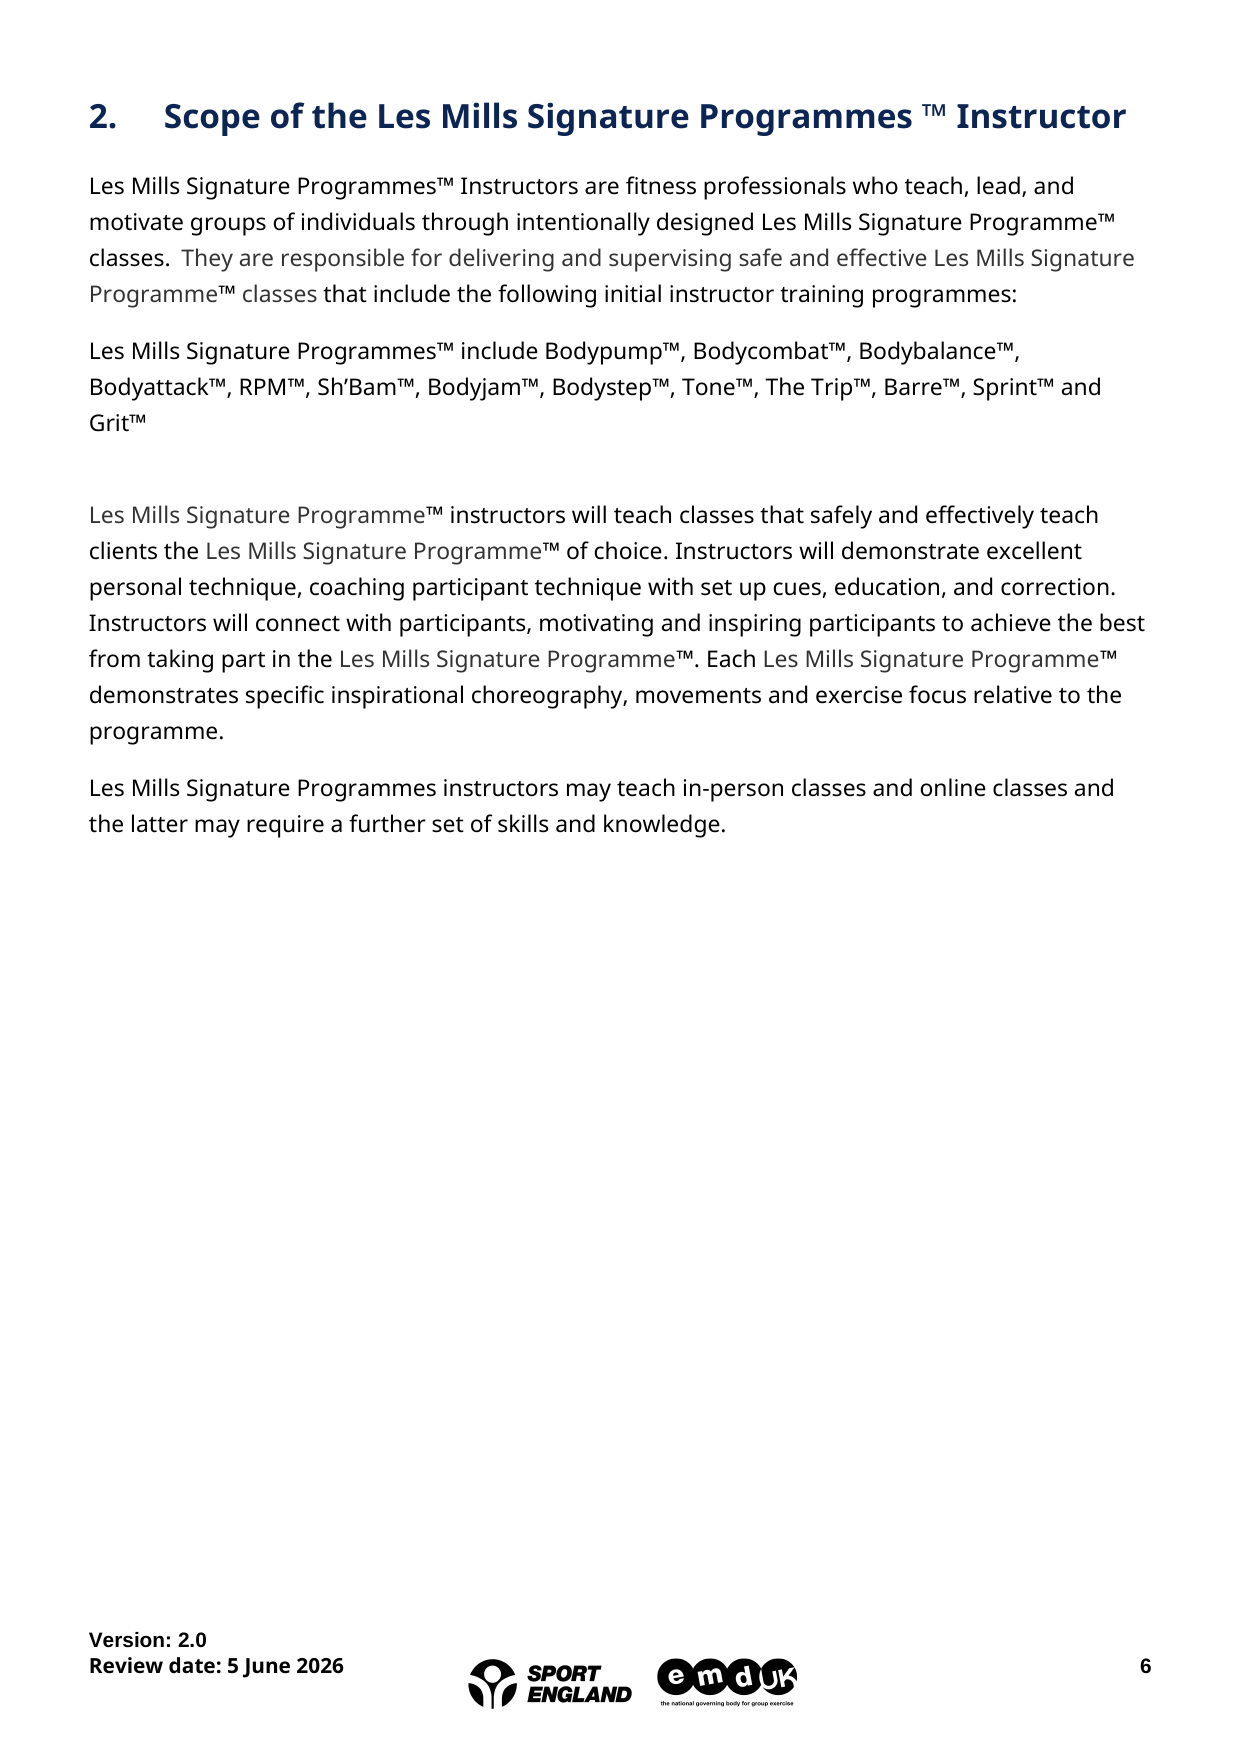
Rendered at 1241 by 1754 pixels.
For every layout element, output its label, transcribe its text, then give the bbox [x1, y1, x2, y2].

subtitle 2. Scope of the Les Mills Signature Programmes ™ Instructor [89, 93, 1152, 138]
list Les Mills Signature Programmes instructors may teach in-person classes and online classes and the latter may require a further set of skills and knowledge. [89, 772, 1152, 839]
picture [657, 1658, 797, 1711]
picture [461, 1647, 636, 1722]
text Les Mills Signature Programme™ instructors will teach classes that safely and effectively teach clients the Les Mills Signature Programme™ of choice. Instructors will demonstrate excellent personal technique, coaching participant technique with set up cues, education, and correction. Instructors will connect with participants, motivating and inspiring participants to achieve the best from taking part in the Les Mills Signature Programme™. Each Les Mills Signature Programme™ demonstrates specific inspirational choreography, movements and exercise focus relative to the programme. [89, 463, 1152, 746]
text Les Mills Signature Programmes™ include Bodypump™, Bodycombat™, Bodybalance™, Bodyattack™, RPM™, Sh’Bam™, Bodyjam™, Bodystep™, Tone™, The Trip™, Barre™, Sprint™ and Grit™ [89, 334, 1152, 438]
text Les Mills Signature Programmes™ Instructors are fitness professionals who teach, lead, and motivate groups of individuals through intentionally designed Les Mills Signature Programme™ classes. They are responsible for delivering and supervising safe and effective Les Mills Signature Programme™ classes that include the following initial instructor training programmes: [89, 170, 1152, 309]
